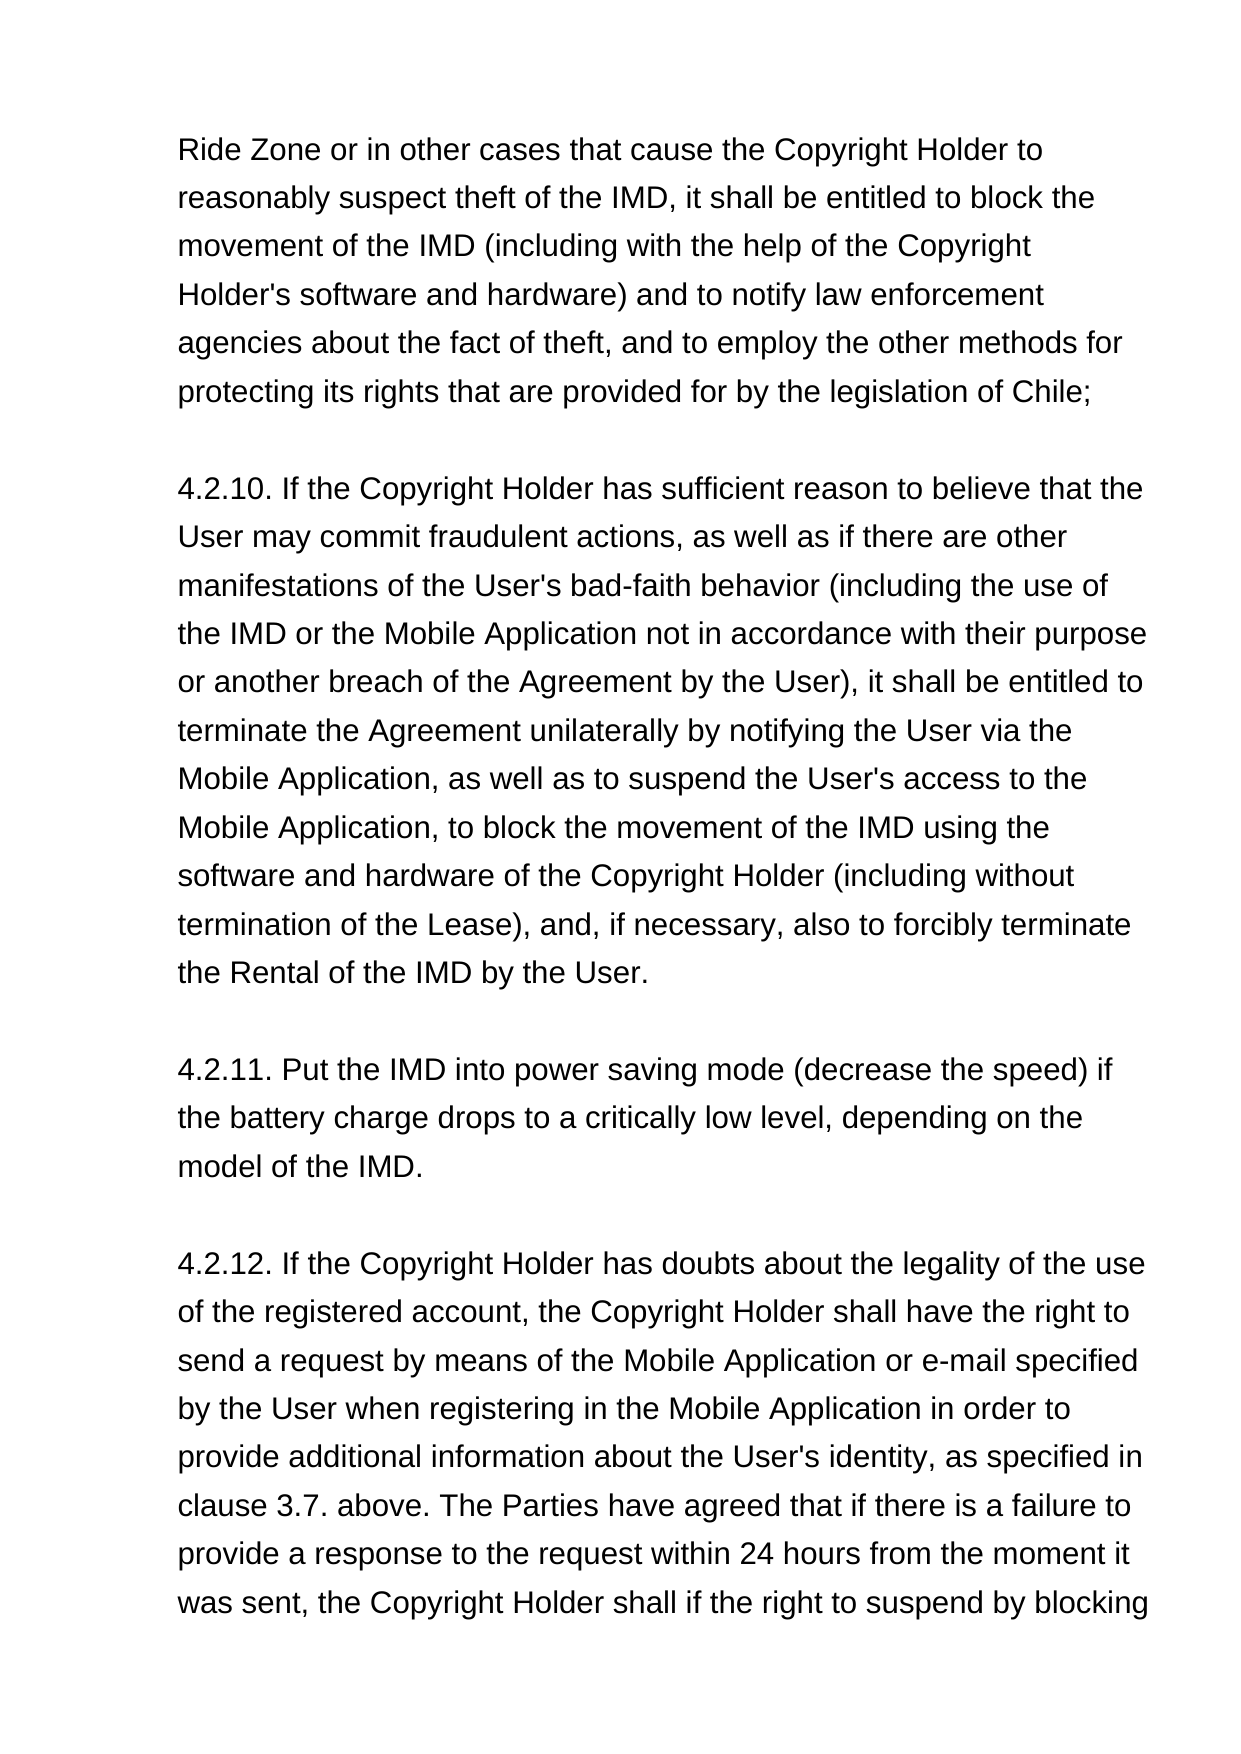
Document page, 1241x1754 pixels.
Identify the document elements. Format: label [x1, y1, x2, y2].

text [177, 118, 1152, 1620]
